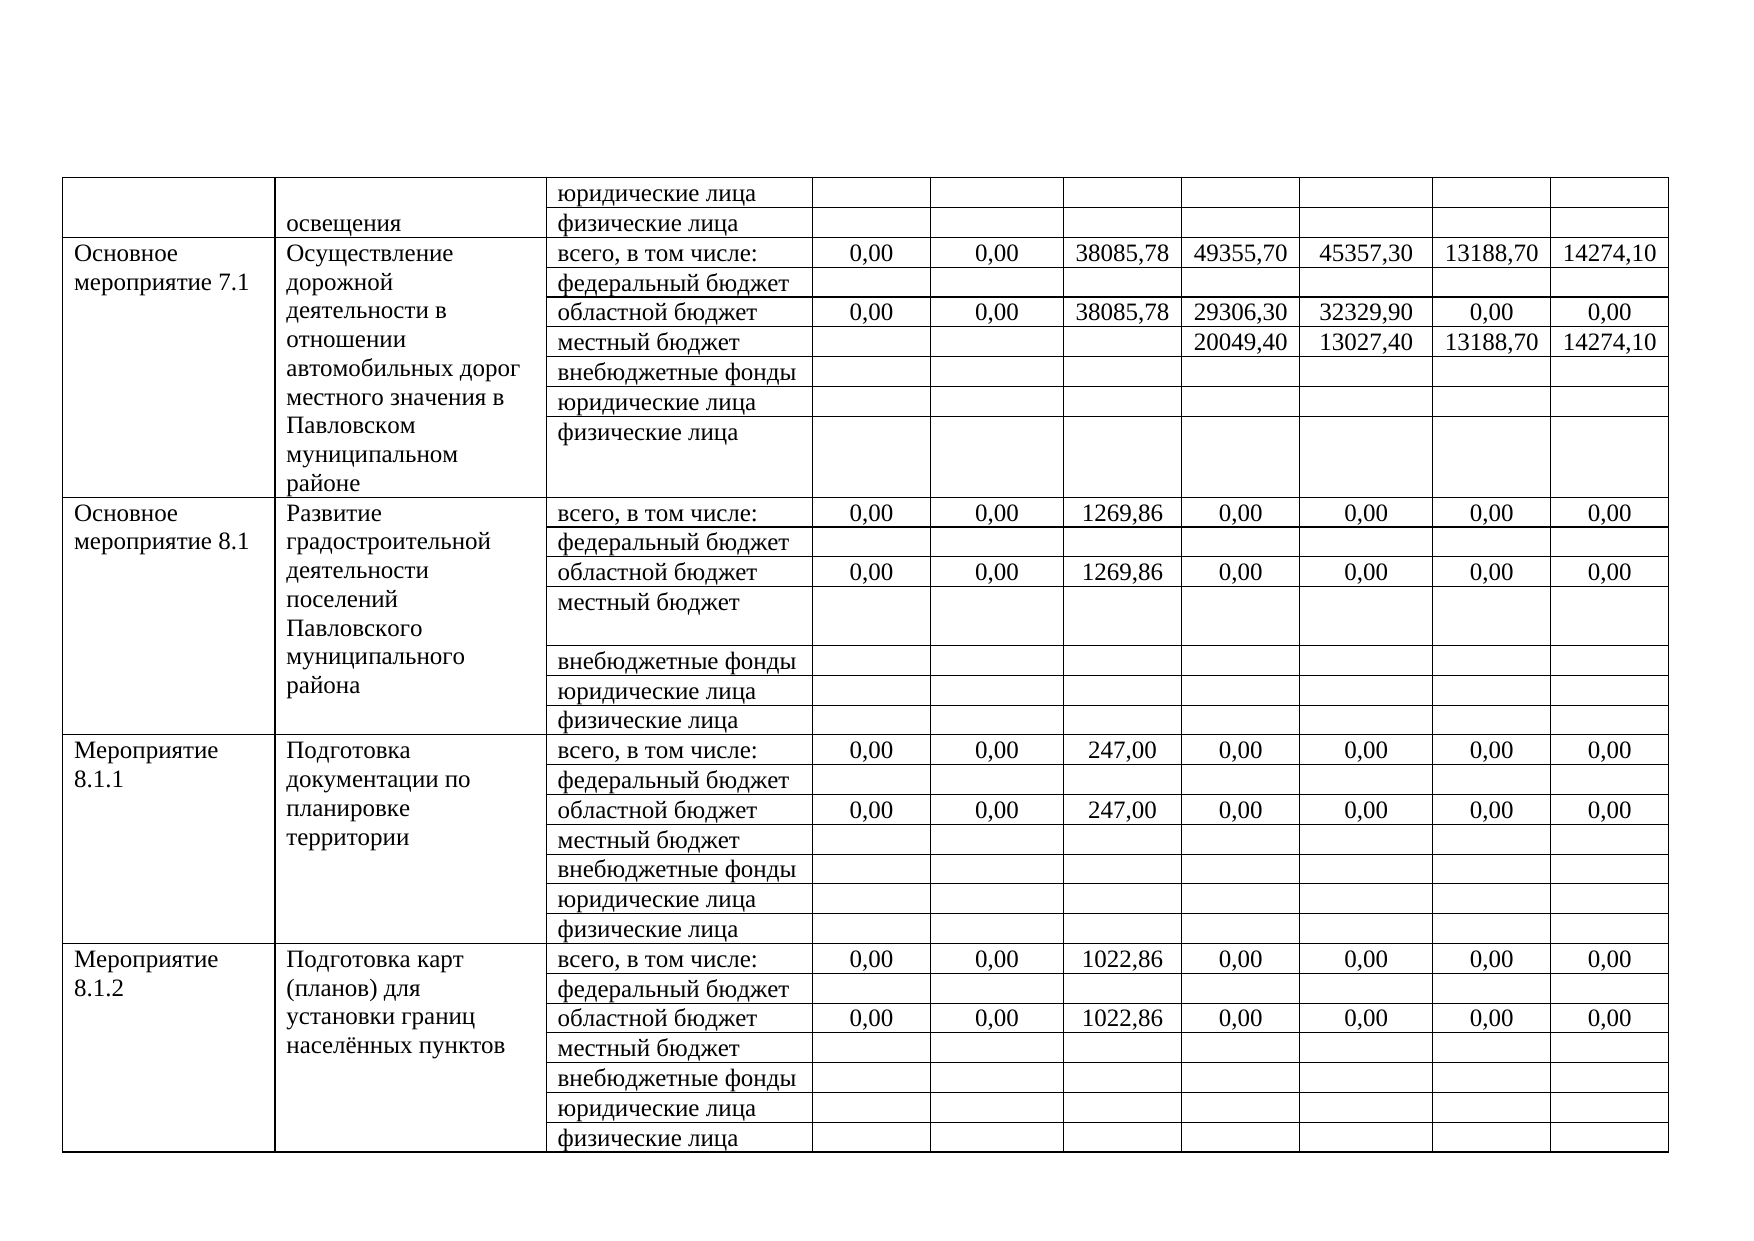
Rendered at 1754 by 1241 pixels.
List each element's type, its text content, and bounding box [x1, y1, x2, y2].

table_cell 0,00 [931, 298, 1063, 326]
table_cell [1433, 587, 1550, 645]
table_cell [813, 765, 930, 794]
table_cell [1300, 914, 1432, 943]
table_cell [1551, 974, 1668, 1002]
table_cell [931, 528, 1063, 556]
table_cell 0,00 [1300, 944, 1432, 973]
table_cell [813, 208, 930, 237]
table_cell Подготовка карт (планов) для установки границ населённых пунктов [276, 944, 546, 1151]
table_cell Мероприятие 8.1.1 [63, 735, 274, 943]
table_cell местный бюджет [547, 825, 812, 853]
table_cell [1433, 528, 1550, 556]
table_cell [1064, 587, 1181, 645]
table_cell 0,00 [1433, 557, 1550, 586]
table_cell [1182, 357, 1299, 386]
table_cell [1064, 884, 1181, 913]
table_cell [1433, 676, 1550, 704]
table_cell [1300, 855, 1432, 883]
table_cell федеральный бюджет [547, 765, 812, 794]
table_cell [1064, 706, 1181, 734]
table_cell областной бюджет [547, 298, 812, 326]
table_cell [813, 676, 930, 704]
table_cell [813, 914, 930, 943]
table_cell [813, 1033, 930, 1062]
table_cell [931, 974, 1063, 1002]
table_cell [813, 1093, 930, 1122]
table_cell [1064, 528, 1181, 556]
table_cell 0,00 [1300, 735, 1432, 764]
table_cell 0,00 [1182, 795, 1299, 824]
table_cell [1182, 387, 1299, 416]
table_cell [1433, 1063, 1550, 1092]
table_cell [1064, 855, 1181, 883]
table_cell 13188,70 [1433, 238, 1550, 267]
table_cell физические лица [547, 417, 812, 497]
table_cell [1300, 268, 1432, 296]
table_cell 0,00 [1551, 795, 1668, 824]
table_cell [1551, 417, 1668, 497]
table_cell 0,00 [1182, 944, 1299, 973]
table_cell 1022,86 [1064, 1004, 1181, 1032]
table_cell [1551, 914, 1668, 943]
table_cell [1433, 825, 1550, 853]
table_cell [1182, 268, 1299, 296]
table_cell [1551, 1033, 1668, 1062]
table_cell федеральный бюджет [547, 528, 812, 556]
table_cell [1182, 676, 1299, 704]
table_cell [1182, 417, 1299, 497]
table_cell [1300, 357, 1432, 386]
table_cell [1064, 914, 1181, 943]
table_cell [1551, 1093, 1668, 1122]
table_cell 0,00 [813, 944, 930, 973]
table_cell Мероприятие 8.1.2 [63, 944, 274, 1151]
table_cell 0,00 [931, 944, 1063, 973]
table_cell [1300, 676, 1432, 704]
table_cell [1064, 417, 1181, 497]
table_cell [1064, 1063, 1181, 1092]
table_cell [1182, 646, 1299, 675]
table_cell 0,00 [931, 795, 1063, 824]
table_cell 0,00 [1182, 1004, 1299, 1032]
table_cell [1433, 914, 1550, 943]
table_cell 0,00 [813, 238, 930, 267]
table_cell 0,00 [813, 1004, 930, 1032]
table_cell 0,00 [931, 1004, 1063, 1032]
table_cell [1300, 208, 1432, 237]
table_cell [1182, 914, 1299, 943]
table_cell [1551, 178, 1668, 207]
table_cell 0,00 [1182, 557, 1299, 586]
table_cell физические лица [547, 914, 812, 943]
table_cell юридические лица [547, 884, 812, 913]
table_cell [1551, 706, 1668, 734]
table_cell [1300, 706, 1432, 734]
table_cell [813, 587, 930, 645]
table_cell федеральный бюджет [547, 268, 812, 296]
table_cell физические лица [547, 706, 812, 734]
table_cell [931, 1093, 1063, 1122]
table_cell 0,00 [813, 498, 930, 526]
table_cell [813, 706, 930, 734]
table_cell [813, 357, 930, 386]
table_cell 0,00 [931, 238, 1063, 267]
table_cell [1182, 1063, 1299, 1092]
table_cell [813, 417, 930, 497]
table_cell 0,00 [813, 795, 930, 824]
table_cell [931, 676, 1063, 704]
table_cell 0,00 [1433, 795, 1550, 824]
table_cell [931, 765, 1063, 794]
table_cell [1433, 974, 1550, 1002]
table_cell 45357,30 [1300, 238, 1432, 267]
table_cell Подготовка документации по планировке территории [276, 735, 546, 943]
table_cell [1064, 208, 1181, 237]
table_cell [1182, 1123, 1299, 1151]
table_cell 0,00 [1300, 1004, 1432, 1032]
table_cell [1182, 706, 1299, 734]
table_cell [1064, 1123, 1181, 1151]
table_cell [1182, 855, 1299, 883]
table_cell [931, 417, 1063, 497]
table_cell [1300, 1123, 1432, 1151]
table_cell [931, 1063, 1063, 1092]
table_cell всего, в том числе: [547, 944, 812, 973]
table_cell 13188,70 [1433, 327, 1550, 356]
table_cell [1433, 1123, 1550, 1151]
table_cell [1433, 387, 1550, 416]
table_cell областной бюджет [547, 795, 812, 824]
table_cell [1300, 825, 1432, 853]
table_cell 0,00 [813, 735, 930, 764]
table_cell Основное мероприятие 7.1 [63, 238, 274, 497]
table_cell [931, 268, 1063, 296]
table_cell [813, 1063, 930, 1092]
table_cell 0,00 [931, 498, 1063, 526]
table_cell [1551, 765, 1668, 794]
table_cell [931, 327, 1063, 356]
table_cell [1300, 646, 1432, 675]
table_cell [813, 974, 930, 1002]
table_cell [1064, 357, 1181, 386]
table_cell [1433, 1033, 1550, 1062]
table_cell 0,00 [1433, 735, 1550, 764]
table_cell областной бюджет [547, 1004, 812, 1032]
table_cell [1300, 178, 1432, 207]
table_cell [931, 208, 1063, 237]
table_cell [1300, 528, 1432, 556]
table_cell [1182, 178, 1299, 207]
table_cell [1551, 646, 1668, 675]
table_cell [1300, 765, 1432, 794]
table_cell [1433, 268, 1550, 296]
table_cell 0,00 [1551, 944, 1668, 973]
table_cell [1433, 417, 1550, 497]
table_cell физические лица [547, 1123, 812, 1151]
table_cell [1064, 825, 1181, 853]
table_cell [1182, 974, 1299, 1002]
table_cell 0,00 [1433, 1004, 1550, 1032]
table_cell 1022,86 [1064, 944, 1181, 973]
table_cell 0,00 [1433, 298, 1550, 326]
table_cell [1300, 1033, 1432, 1062]
table_cell 14274,10 [1551, 327, 1668, 356]
table_cell местный бюджет [547, 587, 812, 645]
table_cell [813, 327, 930, 356]
table_cell [931, 178, 1063, 207]
table_cell [1064, 1033, 1181, 1062]
table_cell 13027,40 [1300, 327, 1432, 356]
table_cell 0,00 [1300, 498, 1432, 526]
table_cell [1064, 268, 1181, 296]
table_cell [1182, 528, 1299, 556]
table_cell 247,00 [1064, 735, 1181, 764]
table_cell [1433, 706, 1550, 734]
table_cell [1551, 884, 1668, 913]
table_cell [1300, 1093, 1432, 1122]
table_cell [931, 587, 1063, 645]
table_cell [813, 268, 930, 296]
table_cell [1182, 587, 1299, 645]
table_cell [1182, 1093, 1299, 1122]
table_cell 0,00 [813, 298, 930, 326]
table_cell [1300, 387, 1432, 416]
table_cell [1551, 357, 1668, 386]
table_cell 0,00 [1433, 498, 1550, 526]
table_cell [1551, 208, 1668, 237]
table_cell 0,00 [813, 557, 930, 586]
table_cell [813, 528, 930, 556]
table_cell юридические лица [547, 676, 812, 704]
table_cell 0,00 [1551, 1004, 1668, 1032]
table_cell 247,00 [1064, 795, 1181, 824]
table_cell [1064, 646, 1181, 675]
table_cell 0,00 [1182, 735, 1299, 764]
table_cell 0,00 [1551, 557, 1668, 586]
table_cell 0,00 [1551, 735, 1668, 764]
table_cell юридические лица [547, 387, 812, 416]
table_cell юридические лица [547, 178, 812, 207]
table_cell областной бюджет [547, 557, 812, 586]
table_cell внебюджетные фонды [547, 646, 812, 675]
table_cell [1064, 765, 1181, 794]
table_cell внебюджетные фонды [547, 855, 812, 883]
table_cell 0,00 [931, 735, 1063, 764]
table_cell 20049,40 [1182, 327, 1299, 356]
table_cell [1551, 268, 1668, 296]
table_cell 49355,70 [1182, 238, 1299, 267]
table_cell [1182, 208, 1299, 237]
table_cell [1433, 208, 1550, 237]
table_cell [931, 387, 1063, 416]
table_cell Основное мероприятие 8.1 [63, 498, 274, 734]
table_cell 38085,78 [1064, 298, 1181, 326]
table_cell 14274,10 [1551, 238, 1668, 267]
table_cell [813, 1123, 930, 1151]
table_cell [813, 884, 930, 913]
table_cell [813, 387, 930, 416]
table_cell физические лица [547, 208, 812, 237]
table_cell [1551, 1123, 1668, 1151]
table_cell [1433, 646, 1550, 675]
table_cell [931, 825, 1063, 853]
table_cell 0,00 [1551, 498, 1668, 526]
table_cell [1182, 765, 1299, 794]
table_cell всего, в том числе: [547, 735, 812, 764]
table_cell 0,00 [1300, 795, 1432, 824]
table_cell [813, 646, 930, 675]
table_cell [1300, 884, 1432, 913]
table_cell Осуществление дорожной деятельности в отношении автомобильных дорог местного значения в Павловском муниципальном районе [276, 238, 546, 497]
table_cell 0,00 [1433, 944, 1550, 973]
table_cell 0,00 [1182, 498, 1299, 526]
table_cell [1551, 387, 1668, 416]
table_cell 32329,90 [1300, 298, 1432, 326]
table_cell [1551, 587, 1668, 645]
table_cell [1064, 1093, 1181, 1122]
table_cell [1433, 1093, 1550, 1122]
table_cell [1182, 884, 1299, 913]
table_cell 0,00 [1551, 298, 1668, 326]
table_cell [1551, 825, 1668, 853]
table_cell Развитие градостроительной деятельности поселений Павловского муниципального района [276, 498, 546, 734]
table_cell [931, 1123, 1063, 1151]
table_cell [1300, 1063, 1432, 1092]
table_cell 1269,86 [1064, 557, 1181, 586]
table_cell [1433, 178, 1550, 207]
table_cell местный бюджет [547, 327, 812, 356]
table_cell [931, 884, 1063, 913]
table_cell [1300, 974, 1432, 1002]
table_cell 38085,78 [1064, 238, 1181, 267]
table_cell внебюджетные фонды [547, 357, 812, 386]
table_cell 1269,86 [1064, 498, 1181, 526]
table_cell [1064, 327, 1181, 356]
table_cell внебюджетные фонды [547, 1063, 812, 1092]
table_cell [813, 825, 930, 853]
table_cell [1300, 587, 1432, 645]
table_cell [931, 914, 1063, 943]
table_cell [931, 1033, 1063, 1062]
table_cell [931, 706, 1063, 734]
table_cell всего, в том числе: [547, 238, 812, 267]
table_cell 0,00 [1300, 557, 1432, 586]
table_cell [1433, 357, 1550, 386]
table_cell [1182, 825, 1299, 853]
table_cell [1551, 528, 1668, 556]
table_cell [1300, 417, 1432, 497]
table_cell юридические лица [547, 1093, 812, 1122]
table_cell [1433, 855, 1550, 883]
table_cell [931, 357, 1063, 386]
table_cell всего, в том числе: [547, 498, 812, 526]
table_cell [1551, 676, 1668, 704]
table_cell федеральный бюджет [547, 974, 812, 1002]
table_cell [1551, 855, 1668, 883]
table_cell 0,00 [931, 557, 1063, 586]
table_cell [1551, 1063, 1668, 1092]
table_cell [1064, 178, 1181, 207]
table_cell [1433, 765, 1550, 794]
table_cell [813, 178, 930, 207]
table_cell [1064, 387, 1181, 416]
table_cell [1064, 676, 1181, 704]
table_cell [813, 855, 930, 883]
table_cell [1064, 974, 1181, 1002]
table_cell [1433, 884, 1550, 913]
table_cell 29306,30 [1182, 298, 1299, 326]
table_cell [1182, 1033, 1299, 1062]
table_cell [931, 855, 1063, 883]
table_cell [931, 646, 1063, 675]
table_cell местный бюджет [547, 1033, 812, 1062]
